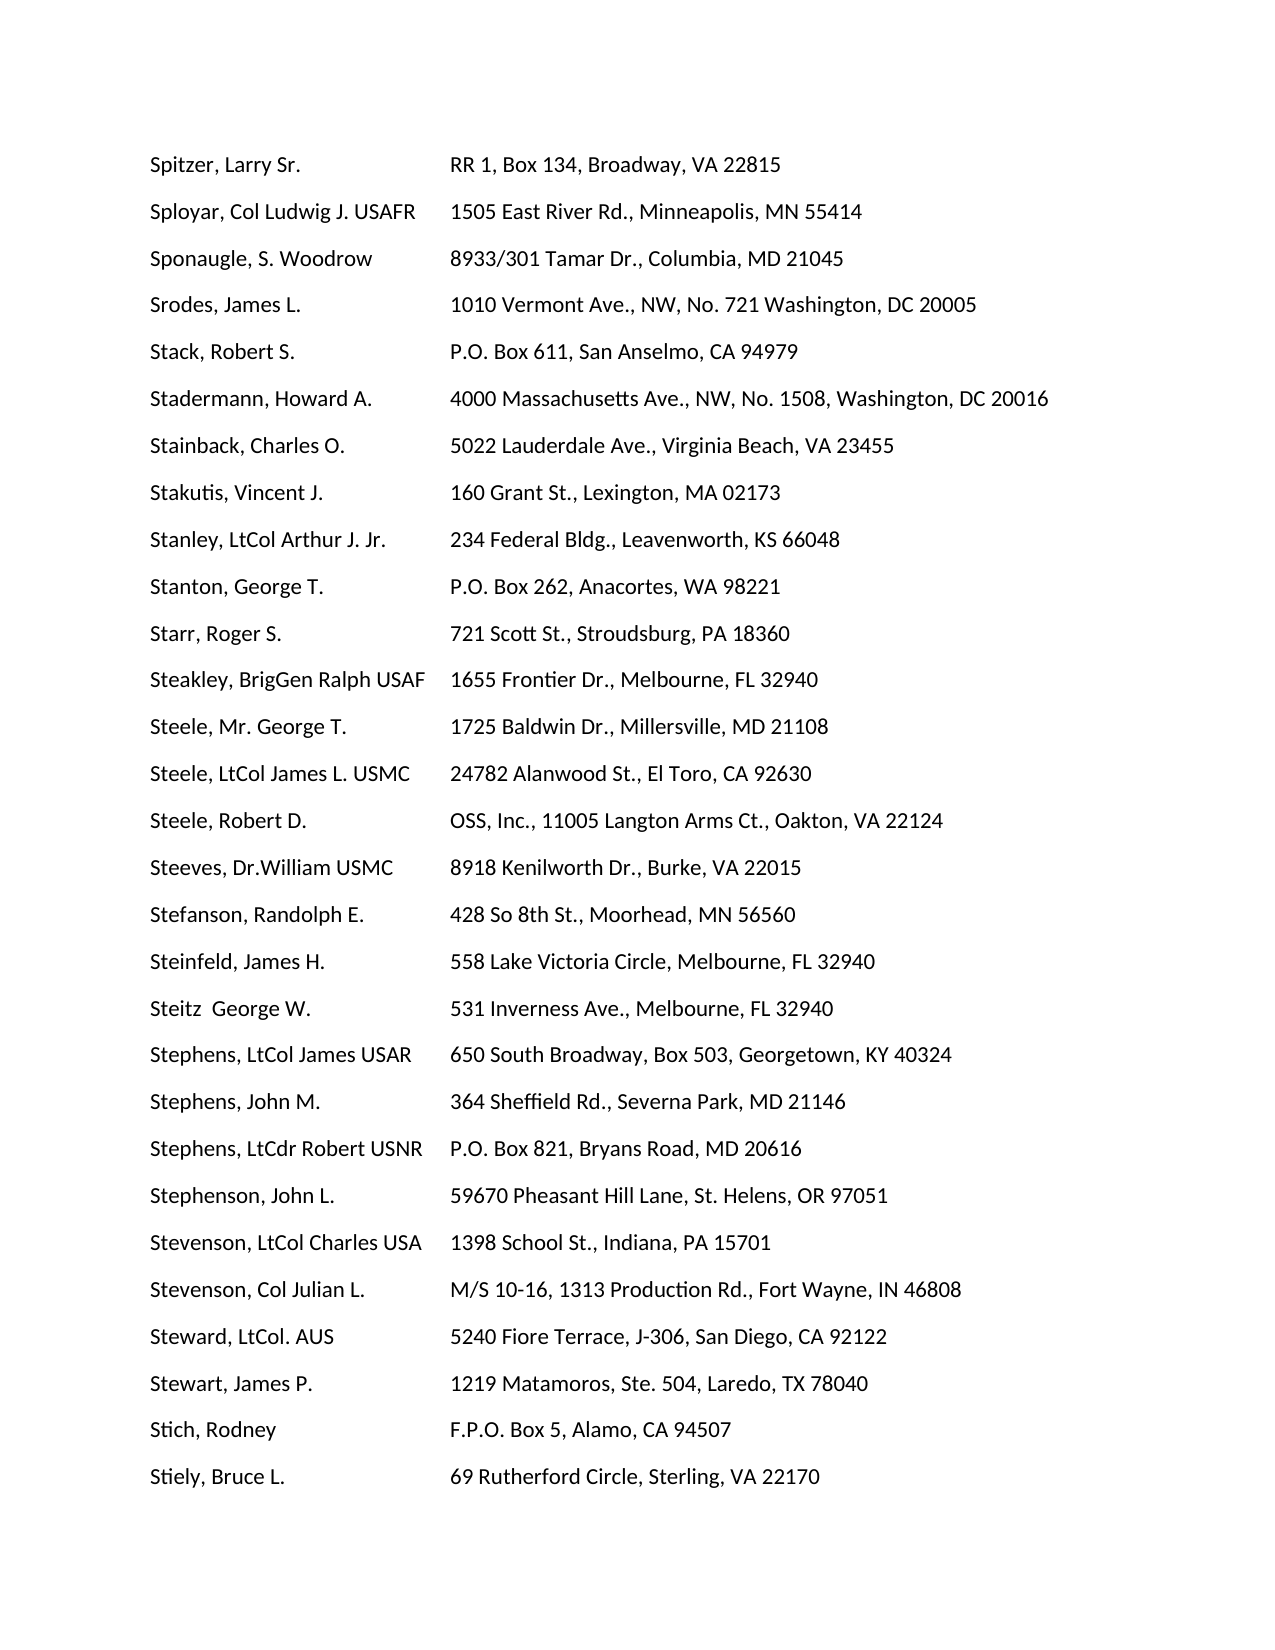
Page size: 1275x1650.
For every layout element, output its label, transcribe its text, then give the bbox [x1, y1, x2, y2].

text Stanley, LtCol Arthur J. Jr. 234 Federal Bldg., Leavenworth, KS 66048 [150, 525, 1125, 553]
text Spitzer, Larry Sr. RR 1, Box 134, Broadway, VA 22815 [150, 150, 1125, 178]
text Steward, LtCol. AUS 5240 Fiore Terrace, J-306, San Diego, CA 92122 [150, 1322, 1125, 1350]
text Steele, LtCol James L. USMC 24782 Alanwood St., El Toro, CA 92630 [150, 759, 1125, 787]
text Stiely, Bruce L. 69 Rutherford Circle, Sterling, VA 22170 [150, 1462, 1125, 1491]
text Steeves, Dr.William USMC 8918 Kenilworth Dr., Burke, VA 22015 [150, 853, 1125, 881]
text Stephens, LtCdr Robert USNR P.O. Box 821, Bryans Road, MD 20616 [150, 1134, 1125, 1162]
text Srodes, James L. 1010 Vermont Ave., NW, No. 721 Washington, DC 20005 [150, 291, 1125, 319]
text Stainback, Charles O. 5022 Lauderdale Ave., Virginia Beach, VA 23455 [150, 431, 1125, 459]
text Stephens, John M. 364 Sheffield Rd., Severna Park, MD 21146 [150, 1087, 1125, 1116]
text Sponaugle, S. Woodrow 8933/301 Tamar Dr., Columbia, MD 21045 [150, 244, 1125, 272]
text Stich, Rodney F.P.O. Box 5, Alamo, CA 94507 [150, 1416, 1125, 1444]
text Steele, Robert D. OSS, Inc., 11005 Langton Arms Ct., Oakton, VA 22124 [150, 806, 1125, 834]
text Stephens, LtCol James USAR 650 South Broadway, Box 503, Georgetown, KY 40324 [150, 1041, 1125, 1069]
text Stadermann, Howard A. 4000 Massachusetts Ave., NW, No. 1508, Washington, DC 20016 [150, 384, 1125, 412]
text Steakley, BrigGen Ralph USAF 1655 Frontier Dr., Melbourne, FL 32940 [150, 666, 1125, 694]
text Stephenson, John L. 59670 Pheasant Hill Lane, St. Helens, OR 97051 [150, 1181, 1125, 1209]
text Sployar, Col Ludwig J. USAFR 1505 East River Rd., Minneapolis, MN 55414 [150, 197, 1125, 225]
text Stefanson, Randolph E. 428 So 8th St., Moorhead, MN 56560 [150, 900, 1125, 928]
text Starr, Roger S. 721 Scott St., Stroudsburg, PA 18360 [150, 619, 1125, 647]
text Steitz George W. 531 Inverness Ave., Melbourne, FL 32940 [150, 994, 1125, 1022]
text Stevenson, LtCol Charles USA 1398 School St., Indiana, PA 15701 [150, 1228, 1125, 1256]
text Stevenson, Col Julian L. M/S 10-16, 1313 Production Rd., Fort Wayne, IN 46808 [150, 1275, 1125, 1303]
text Steinfeld, James H. 558 Lake Victoria Circle, Melbourne, FL 32940 [150, 947, 1125, 975]
text Steele, Mr. George T. 1725 Baldwin Dr., Millersville, MD 21108 [150, 712, 1125, 741]
text Stakutis, Vincent J. 160 Grant St., Lexington, MA 02173 [150, 478, 1125, 506]
text Stewart, James P. 1219 Matamoros, Ste. 504, Laredo, TX 78040 [150, 1369, 1125, 1397]
text Stack, Robert S. P.O. Box 611, San Anselmo, CA 94979 [150, 337, 1125, 366]
text Stanton, George T. P.O. Box 262, Anacortes, WA 98221 [150, 572, 1125, 600]
